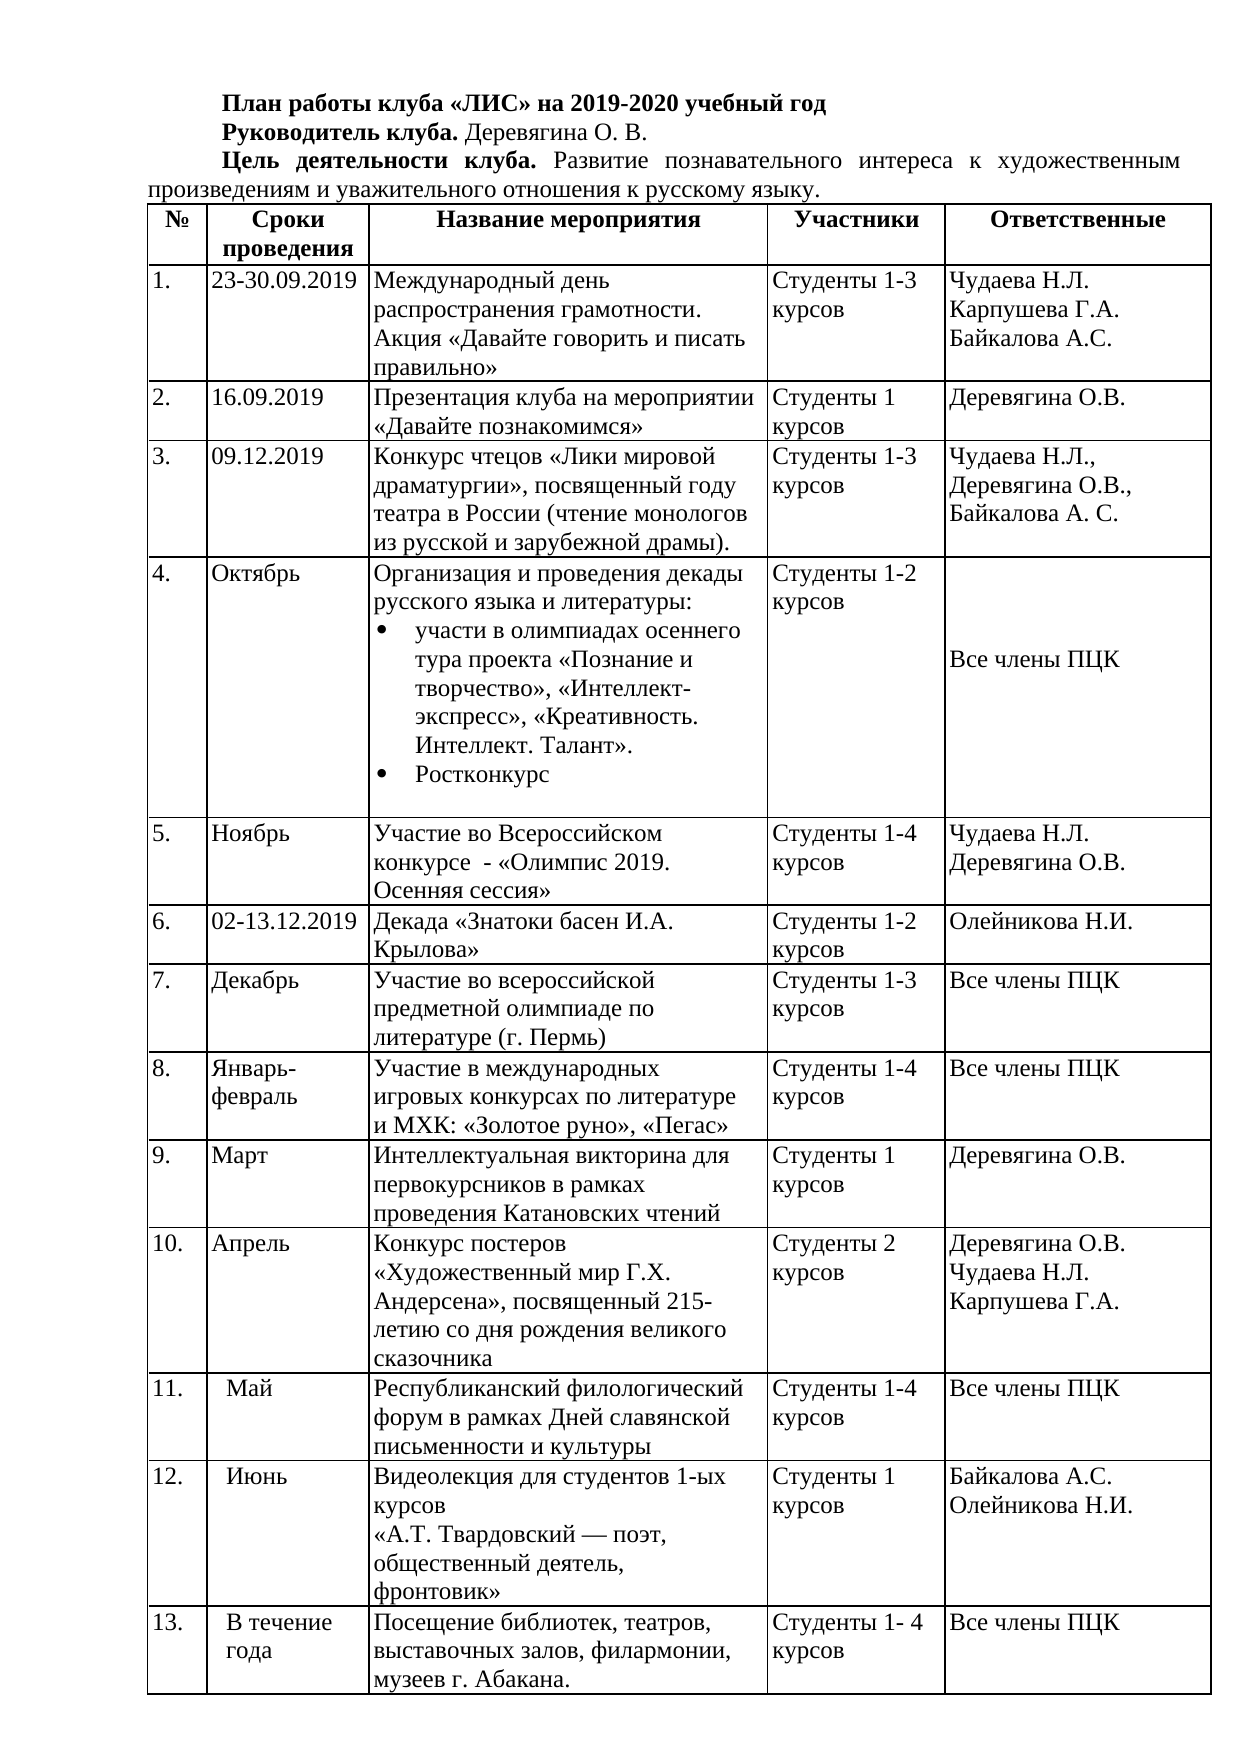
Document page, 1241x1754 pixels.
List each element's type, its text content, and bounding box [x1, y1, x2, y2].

table_cell Республиканский филологический форум в рамках Дней славянской письменности и культуры [370, 1374, 767, 1460]
table_cell Студенты 1-2 курсов [768, 558, 944, 816]
table_cell Участие во всероссийской предметной олимпиаде по литературе (г. Пермь) [370, 965, 767, 1051]
table_cell В течение года [208, 1607, 368, 1693]
table_cell 6. [148, 905, 206, 963]
table_cell Конкурс постеров «Художественный мир Г.Х. Андерсена», посвященный 215-летию со дня рождения великого сказочника [370, 1228, 767, 1372]
table_cell Декада «Знатоки басен И.А. Крылова» [370, 906, 767, 963]
table_cell Деревягина О.В. [946, 1141, 1210, 1227]
text Цель деятельности клуба. Развитие познавательного интереса к художественным произведениям и уважительного отношения к русскому языку. [148, 145, 1181, 203]
table_header Ответственные [946, 205, 1210, 264]
table_cell Студенты 2 курсов [768, 1228, 944, 1372]
table_cell 8. [148, 1052, 206, 1139]
table_cell Студенты 1-4 курсов [768, 818, 944, 904]
table_cell 10. [148, 1228, 206, 1372]
table_header Сроки проведения [208, 205, 368, 264]
table_cell Студенты 1 курсов [768, 1461, 944, 1605]
table_cell Видеолекция для студентов 1-ых курсов «А.Т. Твардовский — поэт, общественный деятель, фронтовик» [370, 1461, 767, 1605]
table_cell Посещение библиотек, театров, выставочных залов, филармонии, музеев г. Абакана. [370, 1607, 767, 1693]
table_cell Апрель [208, 1228, 368, 1372]
table_cell Все члены ПЦК [946, 1374, 1210, 1460]
table_cell Презентация клуба на мероприятии «Давайте познакомимся» [370, 382, 767, 439]
table_cell Олейникова Н.И. [946, 906, 1210, 963]
table_cell Студенты 1- 4 курсов [768, 1607, 944, 1693]
table_cell 11. [148, 1373, 206, 1460]
table_cell Ноябрь [208, 818, 368, 904]
text Руководитель клуба. Деревягина О. В. [148, 117, 1181, 145]
table_cell Студенты 1 курсов [768, 382, 944, 439]
table_cell Участие во Всероссийском конкурсе - «Олимпис 2019. Осенняя сессия» [370, 818, 767, 904]
table_cell Май [208, 1374, 368, 1460]
table_cell 02-13.12.2019 [208, 906, 368, 963]
table_cell 23-30.09.2019 [208, 266, 368, 380]
table_header Участники [768, 205, 944, 264]
table_cell Байкалова А.С. Олейникова Н.И. [946, 1461, 1210, 1605]
table_cell Студенты 1-3 курсов [768, 266, 944, 380]
table_cell Студенты 1-4 курсов [768, 1053, 944, 1139]
table_cell 9. [148, 1140, 206, 1227]
table_cell Деревягина О.В. [946, 382, 1210, 439]
table_cell 13. [148, 1606, 206, 1693]
table_cell Студенты 1-3 курсов [768, 965, 944, 1051]
table_cell Чудаева Н.Л. Карпушева Г.А. Байкалова А.С. [946, 266, 1210, 380]
table_cell Все члены ПЦК [946, 965, 1210, 1051]
table_cell Интеллектуальная викторина для первокурсников в рамках проведения Катановских чтений [370, 1141, 767, 1227]
table_cell Январь-февраль [208, 1053, 368, 1139]
table_cell Июнь [208, 1461, 368, 1605]
table_cell Студенты 1-3 курсов [768, 441, 944, 556]
table_cell Участие в международных игровых конкурсах по литературе и МХК: «Золотое руно», «Пегас» [370, 1053, 767, 1139]
table_cell 16.09.2019 [208, 382, 368, 439]
table_cell Все члены ПЦК [946, 558, 1210, 816]
table_cell 4. [148, 557, 206, 816]
table_header Название мероприятия [370, 205, 767, 264]
table_cell Все члены ПЦК [946, 1607, 1210, 1693]
table_cell 7. [148, 964, 206, 1051]
table_cell Чудаева Н.Л. Деревягина О.В. [946, 818, 1210, 904]
table_cell Деревягина О.В. Чудаева Н.Л. Карпушева Г.А. [946, 1228, 1210, 1372]
table_cell Студенты 1 курсов [768, 1141, 944, 1227]
table_cell 09.12.2019 [208, 441, 368, 556]
table_cell Конкурс чтецов «Лики мировой драматургии», посвященный году театра в России (чтение монологов из русской и зарубежной драмы). [370, 441, 767, 556]
text План работы клуба «ЛИС» на 2019-2020 учебный год [148, 88, 1181, 117]
table_cell 2. [148, 381, 206, 439]
table_cell 5. [148, 818, 206, 904]
table_cell Международный день распространения грамотности. Акция «Давайте говорить и писать правильно» [370, 266, 767, 380]
table_cell Декабрь [208, 965, 368, 1051]
table_cell 3. [148, 441, 206, 556]
table_cell Октябрь [208, 558, 368, 816]
table_header № [148, 205, 206, 264]
table_cell Организация и проведения декады русского языка и литературы: участи в олимпиадах осеннего тура проекта «Познание и творчество», «Интеллект-экспресс», «Креативность. Интеллект. Талант». Ростконкурс [370, 558, 767, 816]
table_cell 12. [148, 1461, 206, 1605]
table_cell Март [208, 1141, 368, 1227]
table_cell Все члены ПЦК [946, 1053, 1210, 1139]
table_cell Студенты 1-4 курсов [768, 1374, 944, 1460]
table_cell Чудаева Н.Л., Деревягина О.В., Байкалова А. С. [946, 441, 1210, 556]
table_cell Студенты 1-2 курсов [768, 906, 944, 963]
table_cell 1. [148, 265, 206, 380]
